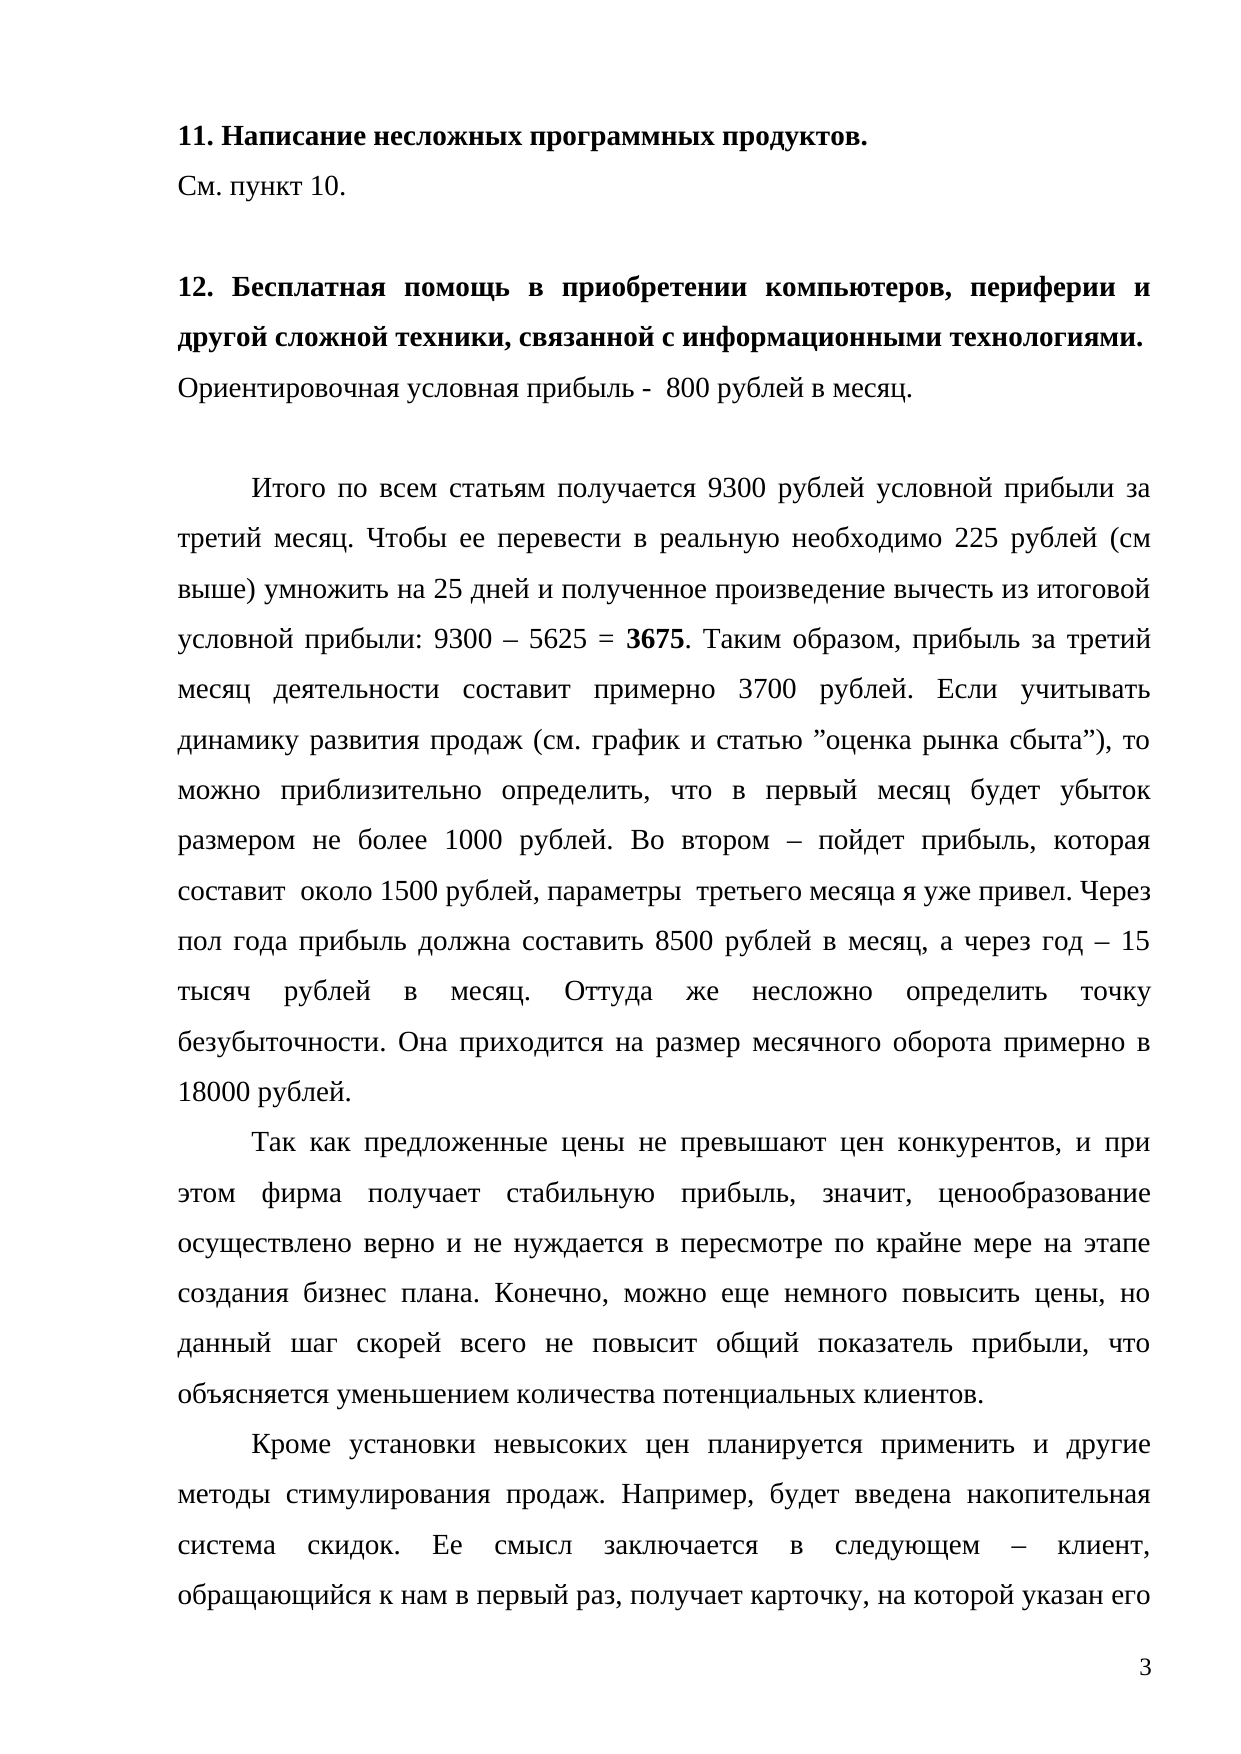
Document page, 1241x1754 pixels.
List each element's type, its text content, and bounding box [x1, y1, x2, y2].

text См. пункт 10. [177, 168, 1152, 202]
text 12. Бесплатная помощь в приобретении компьютеров, периферии и другой сложной техники, связанной с информационными технологиями. [177, 269, 1152, 353]
text 11. Написание несложных программных продуктов. [177, 118, 1152, 152]
text Итого по всем статьям получается 9300 рублей условной прибыли за третий месяц. Чтобы ее перевести в реальную необходимо 225 рублей (см выше) умножить на 25 дней и полученное произведение вычесть из итоговой условной прибыли: 9300 – 5625 = 3675. Таким образом, прибыль за третий месяц деятельности составит примерно 3700 рублей. Если учитывать динамику развития продаж (см. график и статью ”оценка рынка сбыта”), то можно приблизительно определить, что в первый месяц будет убыток размером не более 1000 рублей. Во втором – пойдет прибыль, которая составит около 1500 рублей, параметры третьего месяца я уже привел. Через пол года прибыль должна составить 8500 рублей в месяц, а через год – 15 тысяч рублей в месяц. Оттуда же несложно определить точку безубыточности. Она приходится на размер месячного оборота примерно в 18000 рублей. [177, 470, 1152, 1108]
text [177, 1426, 1152, 1611]
text Ориентировочная условная прибыль - 800 рублей в месяц. [177, 370, 1152, 403]
text Так как предложенные цены не превышают цен конкурентов, и при этом фирма получает стабильную прибыль, значит, ценообразование осуществлено верно и не нуждается в пересмотре по крайне мере на этапе создания бизнес плана. Конечно, можно еще немного повысить цены, но данный шаг скорей всего не повысит общий показатель прибыли, что объясняется уменьшением количества потенциальных клиентов. [177, 1124, 1152, 1409]
